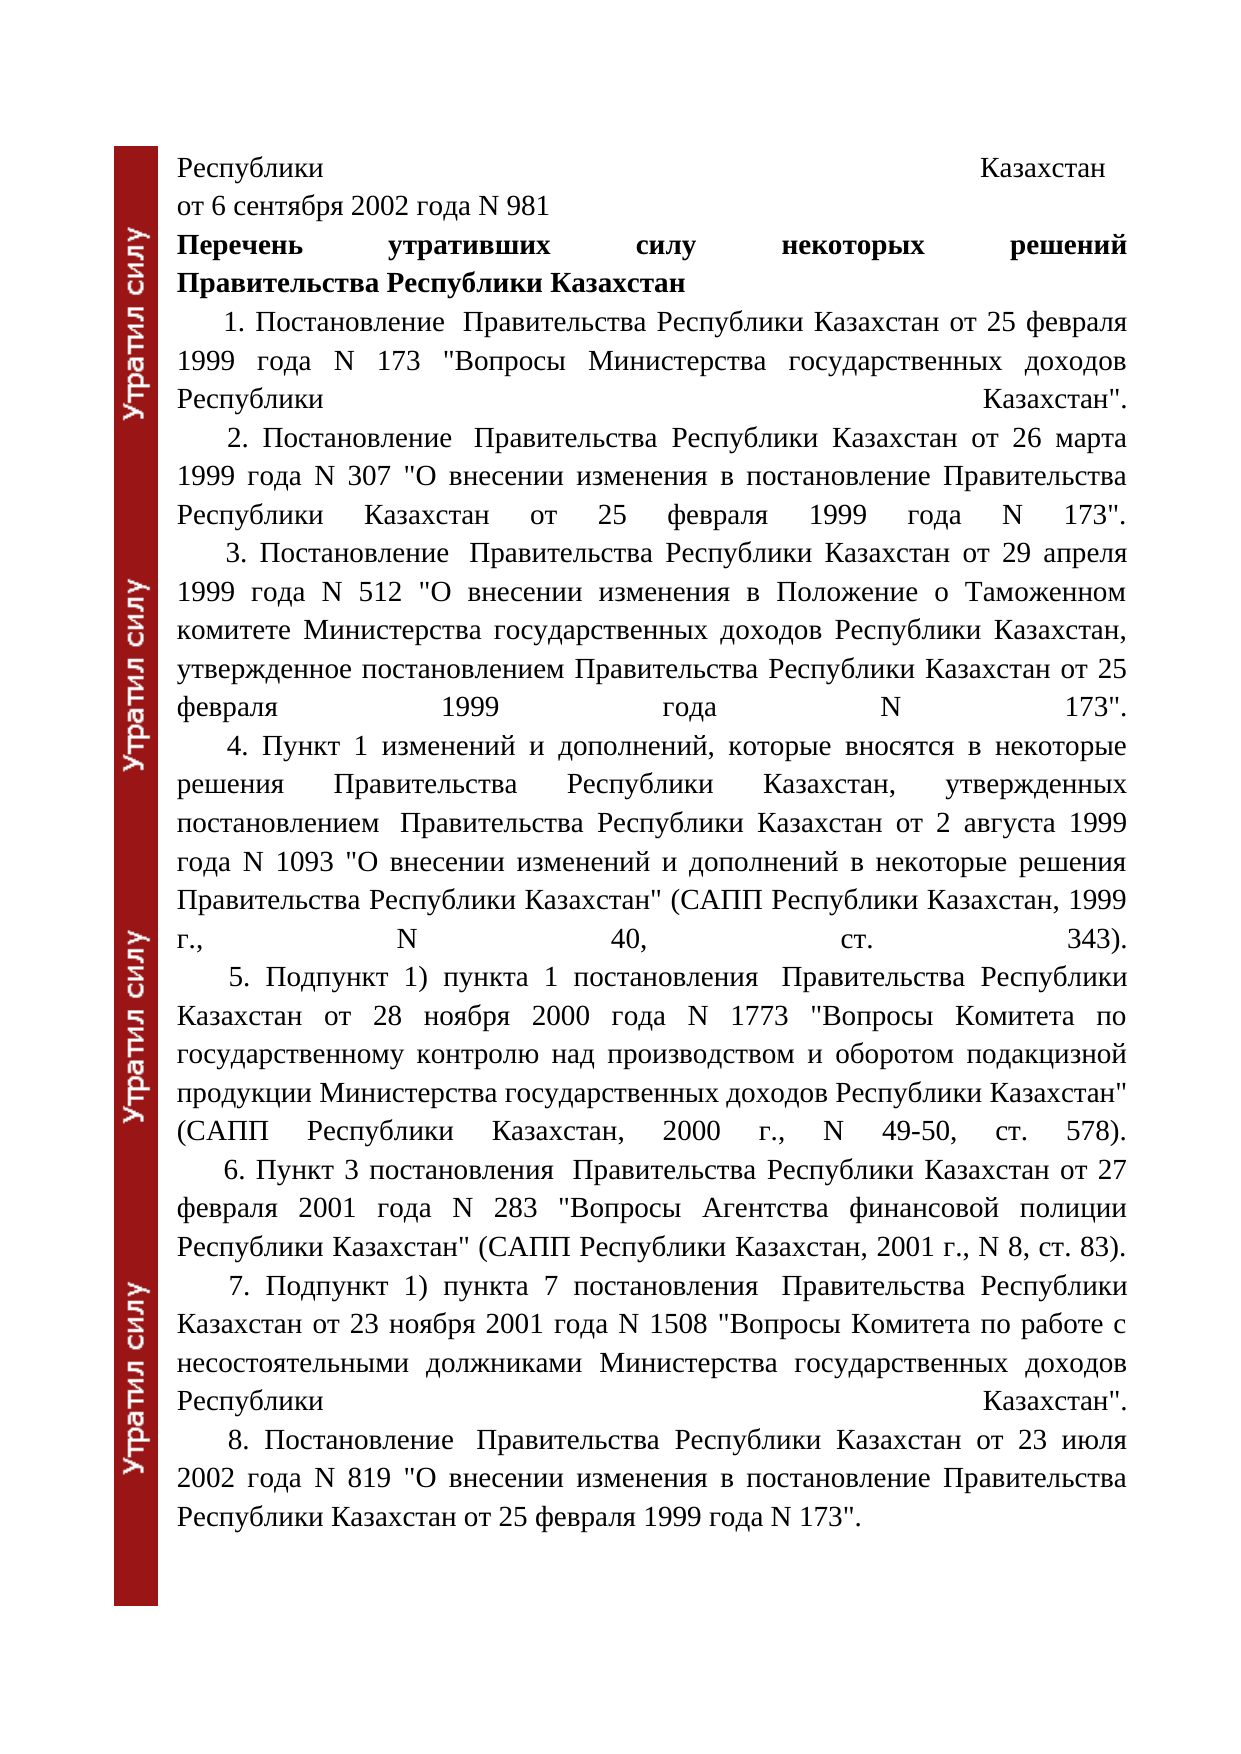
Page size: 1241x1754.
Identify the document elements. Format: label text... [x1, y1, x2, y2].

text Приложение к постановлению Правительства Республики Казахстан от 6 сентября 2002 года N 981 [112, 150, 1128, 222]
text 1. Постановление Правительства Республики Казахстан от 25 февраля 1999 года N 173 "Вопросы Министерства государственных доходов Республики Казахстан". 2. Постановление Правительства Республики Казахстан от 26 марта 1999 года N 307 "О внесении изменения в постановление Правительства Республики Казахстан от 25 февраля 1999 года N 173". 3. Постановление Правительства Республики Казахстан от 29 апреля 1999 года N 512 "О внесении изменения в Положение о Таможенном комитете Министерства государственных доходов Республики Казахстан, утвержденное постановлением Правительства Республики Казахстан от 25 февраля 1999 года N 173". 4. Пункт 1 изменений и дополнений, которые вносятся в некоторые решения Правительства Республики Казахстан, утвержденных постановлением Правительства Республики Казахстан от 2 августа 1999 года N 1093 "О внесении изменений и дополнений в некоторые решения Правительства Республики Казахстан" (САПП Республики Казахстан, 1999 г., N 40, ст. 343). 5. Подпункт 1) пункта 1 постановления Правительства Республики Казахстан от 28 ноября 2000 года N 1773 "Вопросы Комитета по государственному контролю над производством и оборотом подакцизной продукции Министерства государственных доходов Республики Казахстан" (САПП Республики Казахстан, 2000 г., N 49-50, ст. 578). 6. Пункт 3 постановления Правительства Республики Казахстан от 27 февраля 2001 года N 283 "Вопросы Агентства финансовой полиции Республики Казахстан" (САПП Республики Казахстан, 2001 г., N 8, ст. 83). 7. Подпункт 1) пункта 7 постановления Правительства Республики Казахстан от 23 ноября 2001 года N 1508 "Вопросы Комитета по работе с несостоятельными должниками Министерства государственных доходов Республики Казахстан". 8. Постановление Правительства Республики Казахстан от 23 июля 2002 года N 819 "О внесении изменения в постановление Правительства Республики Казахстан от 25 февраля 1999 года N 173". [112, 304, 1128, 1532]
text Перечень утративших силу некоторых решений Правительства Республики Казахстан [112, 227, 1128, 299]
picture [114, 299, 158, 304]
picture [114, 146, 158, 150]
picture [114, 222, 158, 227]
picture [114, 1532, 158, 1606]
